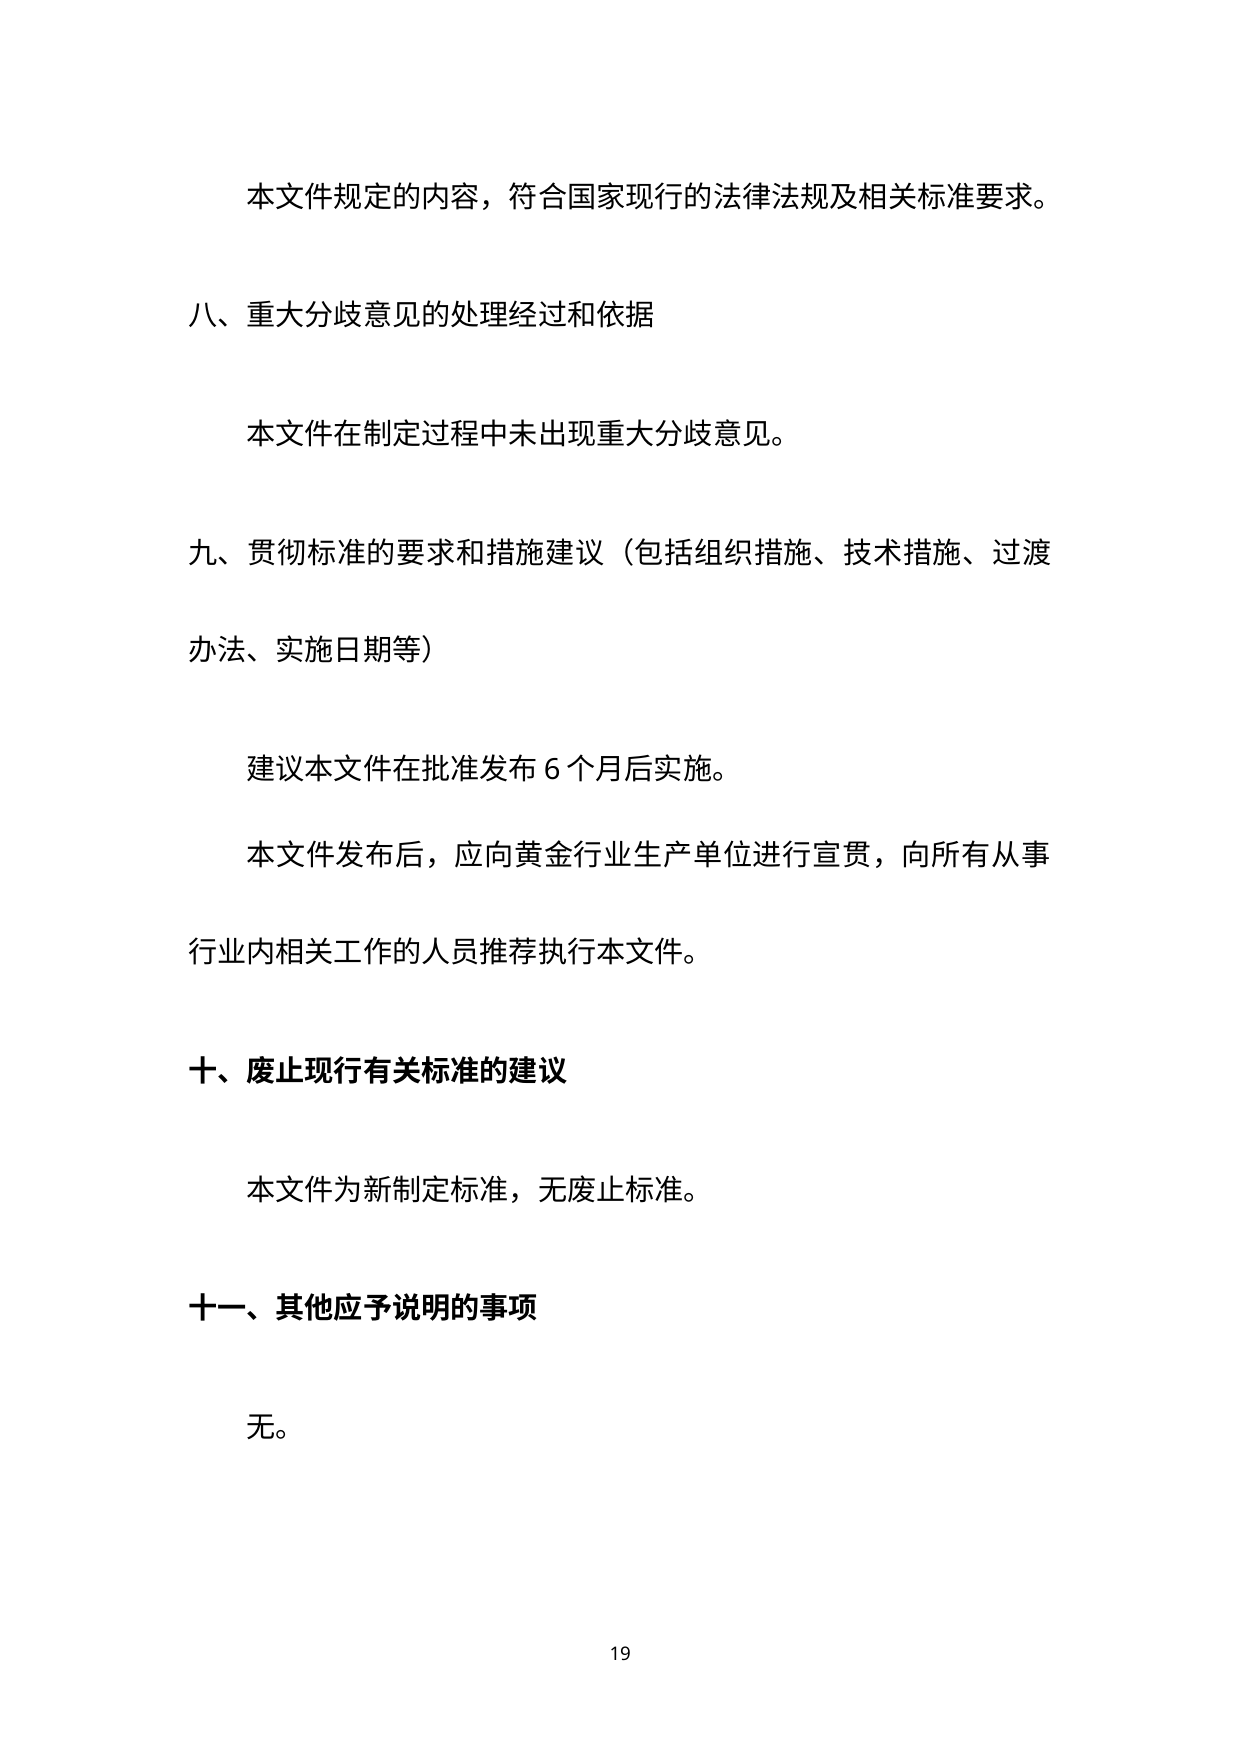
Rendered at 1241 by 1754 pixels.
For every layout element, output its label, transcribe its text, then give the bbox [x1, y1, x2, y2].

text 八、重大分歧意见的处理经过和依据 [188, 281, 1052, 346]
text 九、贯彻标准的要求和措施建议（包括组织措施、技术措施、过渡办法、实施日期等） [188, 518, 1052, 680]
text 本文件规定的内容，符合国家现行的法律法规及相关标准要求。 [188, 162, 1052, 227]
text 无。 [188, 1392, 1052, 1457]
text 本文件在制定过程中未出现重大分歧意见。 [188, 399, 1052, 464]
text 本文件为新制定标准，无废止标准。 [188, 1155, 1052, 1220]
text 建议本文件在批准发布6个月后实施。 [188, 734, 1052, 799]
text 十一、其他应予说明的事项 [188, 1274, 1052, 1339]
text 十、废止现行有关标准的建议 [188, 1036, 1052, 1101]
text 本文件发布后，应向黄金行业生产单位进行宣贯，向所有从事行业内相关工作的人员推荐执行本文件。 [188, 820, 1052, 983]
